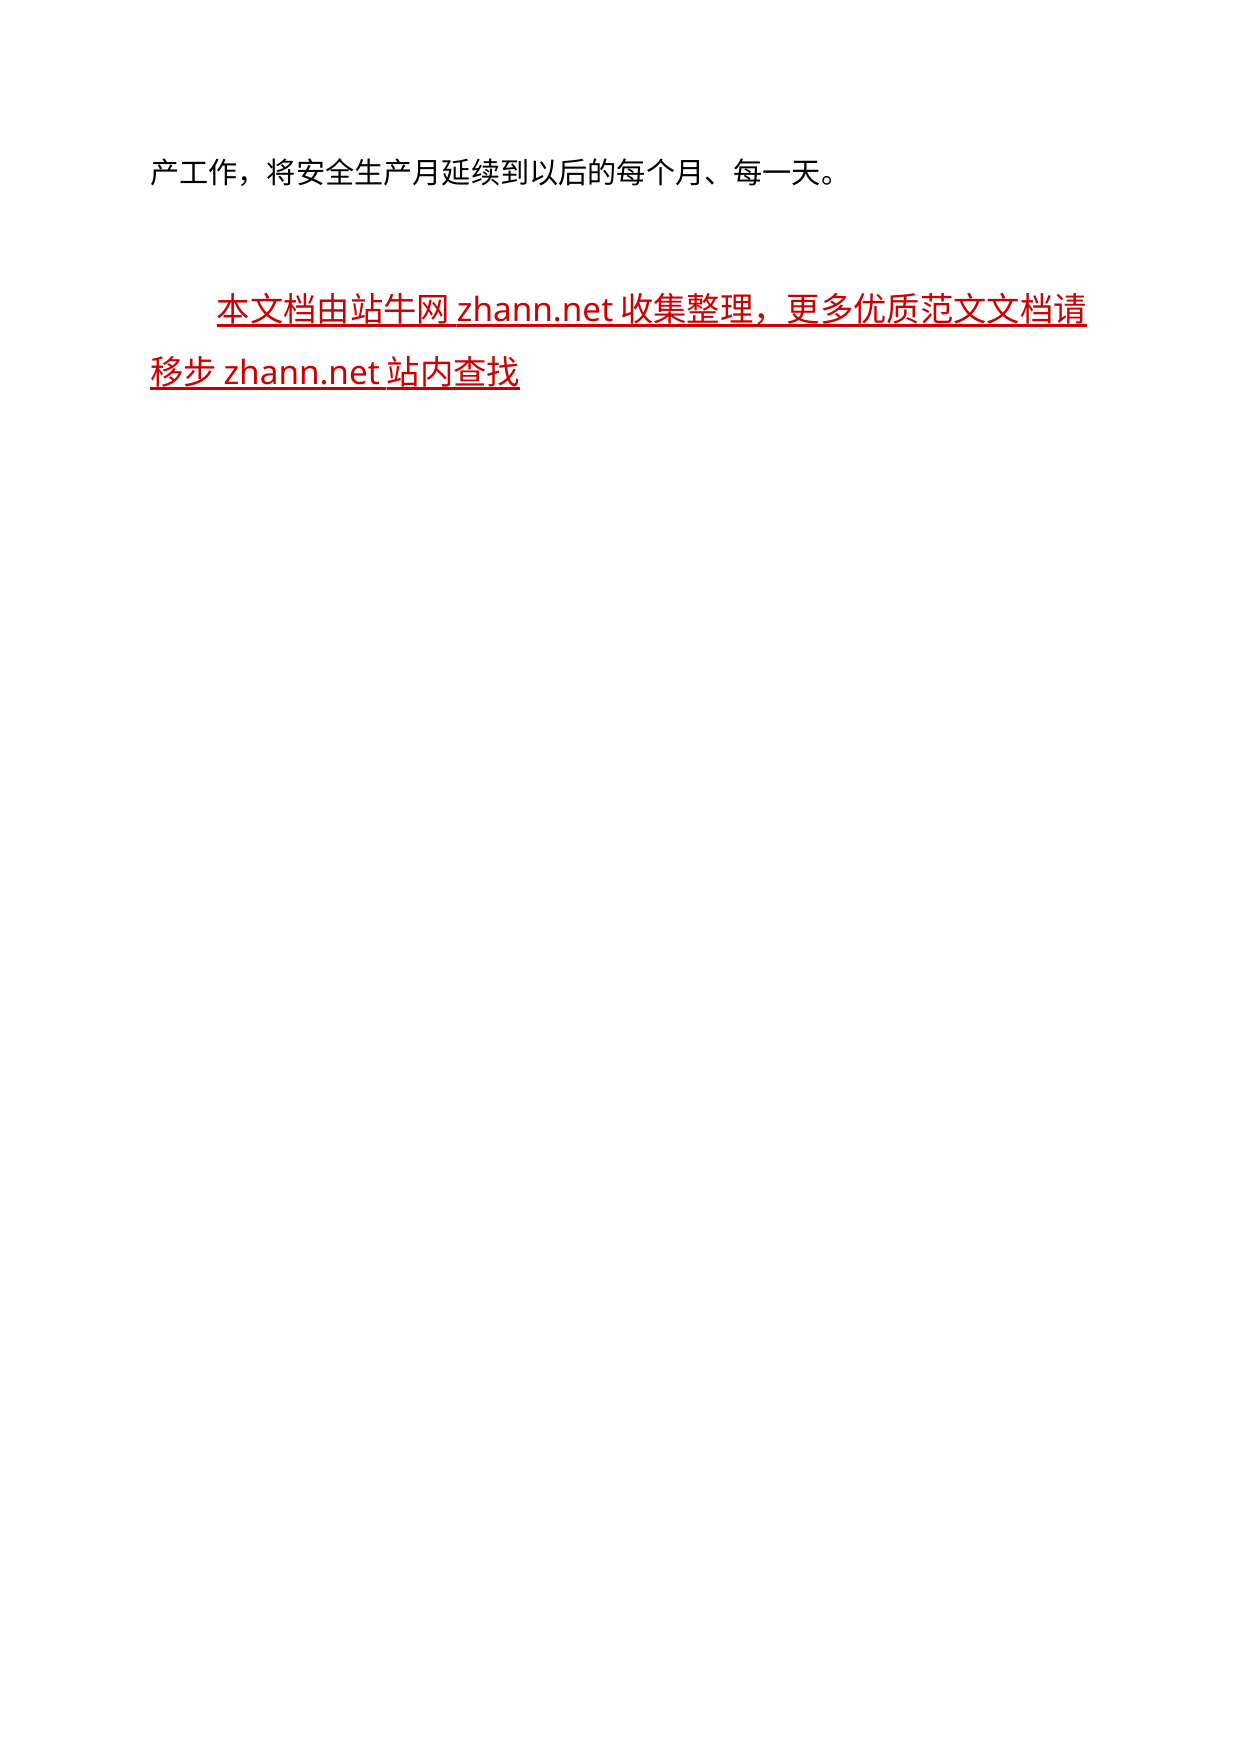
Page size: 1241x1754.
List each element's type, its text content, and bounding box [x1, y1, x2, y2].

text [150, 150, 1090, 192]
text 本文档由站牛网zhann.net收集整理，更多优质范文文档请移步zhann.net站内查找 [150, 283, 1090, 394]
